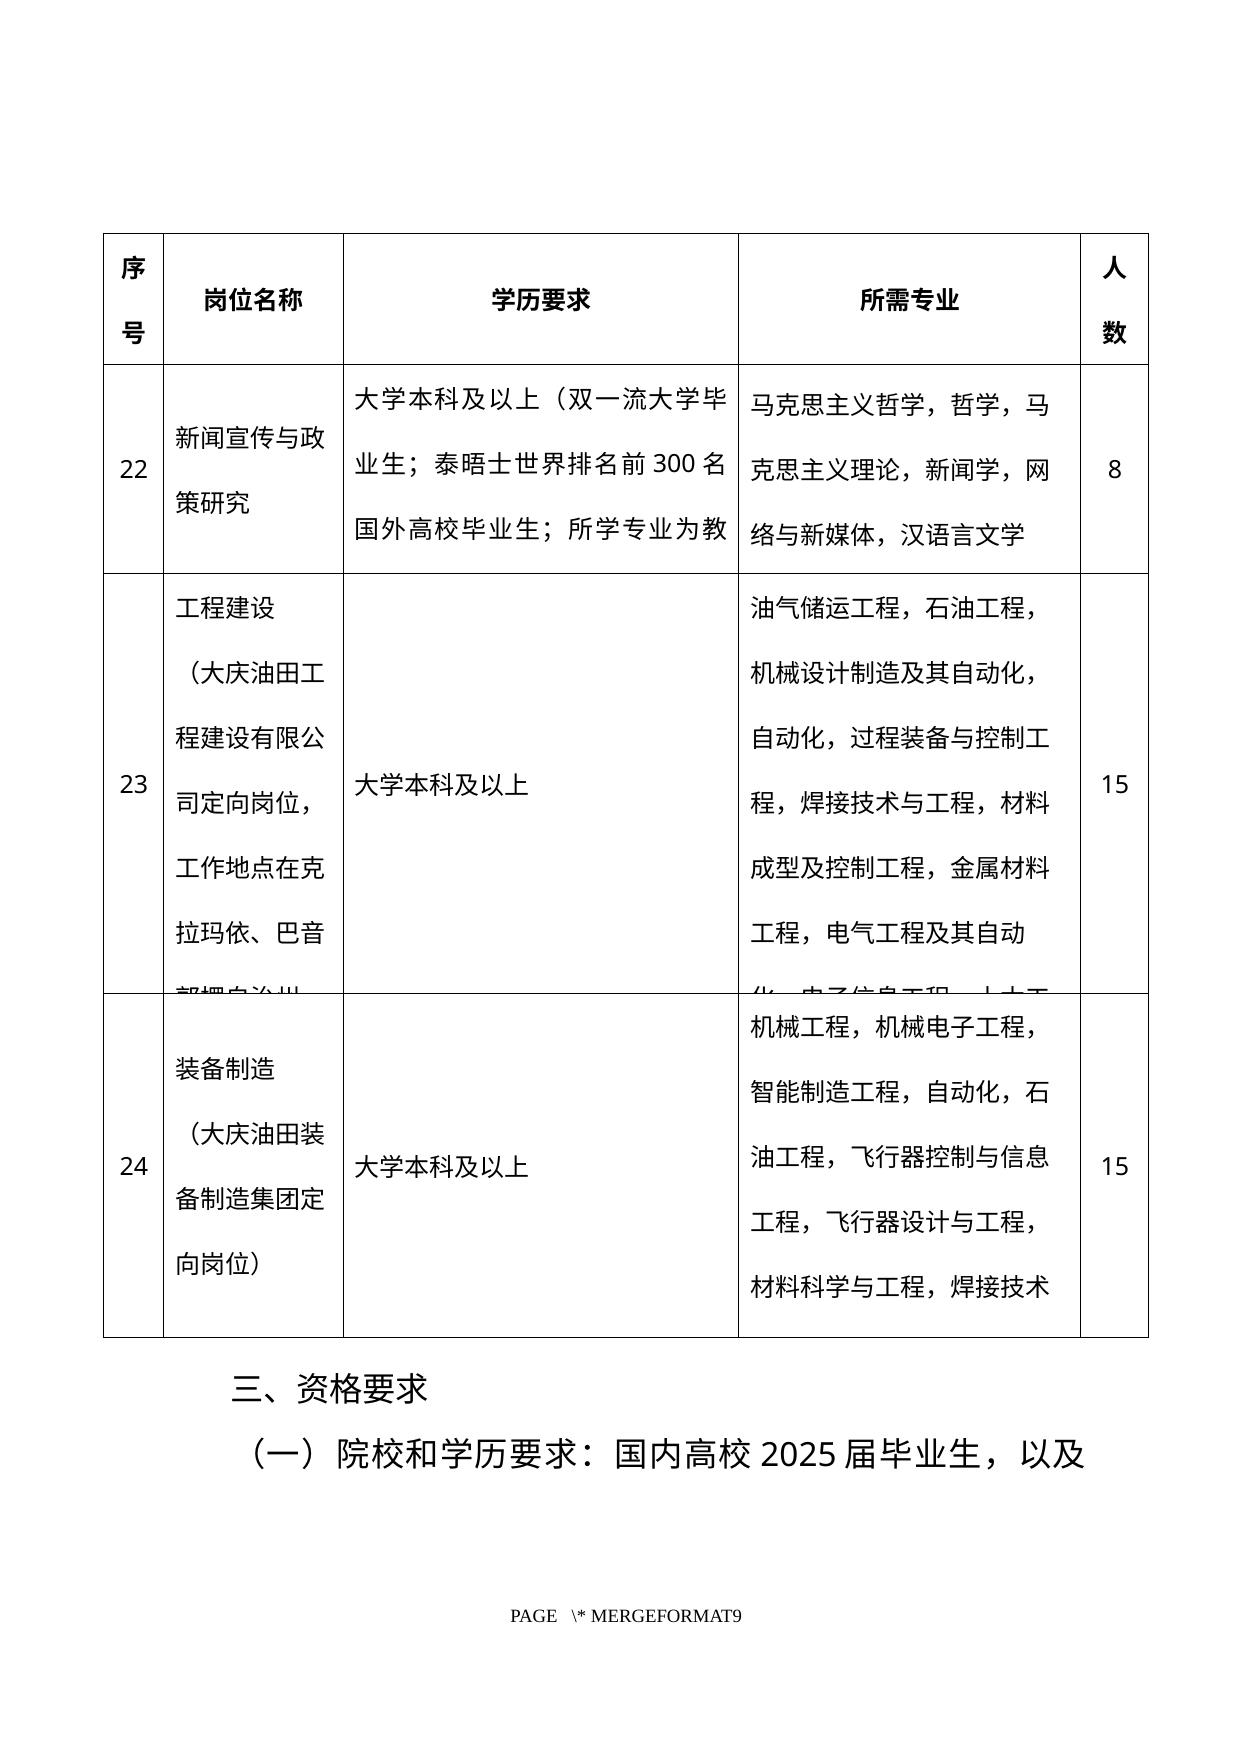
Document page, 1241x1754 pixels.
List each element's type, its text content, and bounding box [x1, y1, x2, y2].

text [165, 1419, 1087, 1484]
table_cell 15 [1081, 574, 1148, 992]
text 三、资格要求 [165, 1354, 1087, 1419]
table_cell 大学本科及以上 [344, 994, 738, 1337]
table_cell 8 [1081, 365, 1148, 573]
table_header 学历要求 [344, 234, 738, 364]
table_cell 23 [104, 574, 163, 992]
table_cell 马克思主义哲学，哲学，马克思主义理论，新闻学，网络与新媒体，汉语言文学 [739, 365, 1080, 573]
table_header 人数 [1081, 234, 1148, 364]
table_cell 新闻宣传与政策研究 [164, 365, 343, 573]
table_cell 装备制造 （大庆油田装备制造集团定向岗位） [164, 994, 343, 1337]
table_cell 24 [104, 994, 163, 1337]
table_cell 22 [104, 365, 163, 573]
table_cell 油气储运工程，石油工程，机械设计制造及其自动化，自动化，过程装备与控制工程，焊接技术与工程，材料成型及控制工程，金属材料工程，电气工程及其自动化，电子信息工程，土木工程，给排水科学与工程，工程力学，测绘工程，安全工程，工程管理，工程造价 [739, 574, 1080, 992]
table_cell 15 [1081, 994, 1148, 1337]
table_cell 机械工程，机械电子工程，智能制造工程，自动化，石油工程，飞行器控制与信息工程，飞行器设计与工程，材料科学与工程，焊接技术与工程，能源与动力工程，新能源科学与工程，电气工程及其自动化，电力电子与电力传动，计算机科学与技术，软件工程，建筑与土木工程，环保设备工程 [739, 994, 1080, 1337]
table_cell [344, 365, 738, 573]
table_cell 工程建设 （大庆油田工程建设有限公司定向岗位，工作地点在克拉玛依、巴音郭楞自治州、揭阳、钦州、重庆、西安、庆阳、大连） [164, 574, 343, 992]
table_header 序号 [104, 234, 163, 364]
table_header 岗位名称 [164, 234, 343, 364]
table_header 所需专业 [739, 234, 1080, 364]
table_cell 大学本科及以上 [344, 574, 738, 992]
